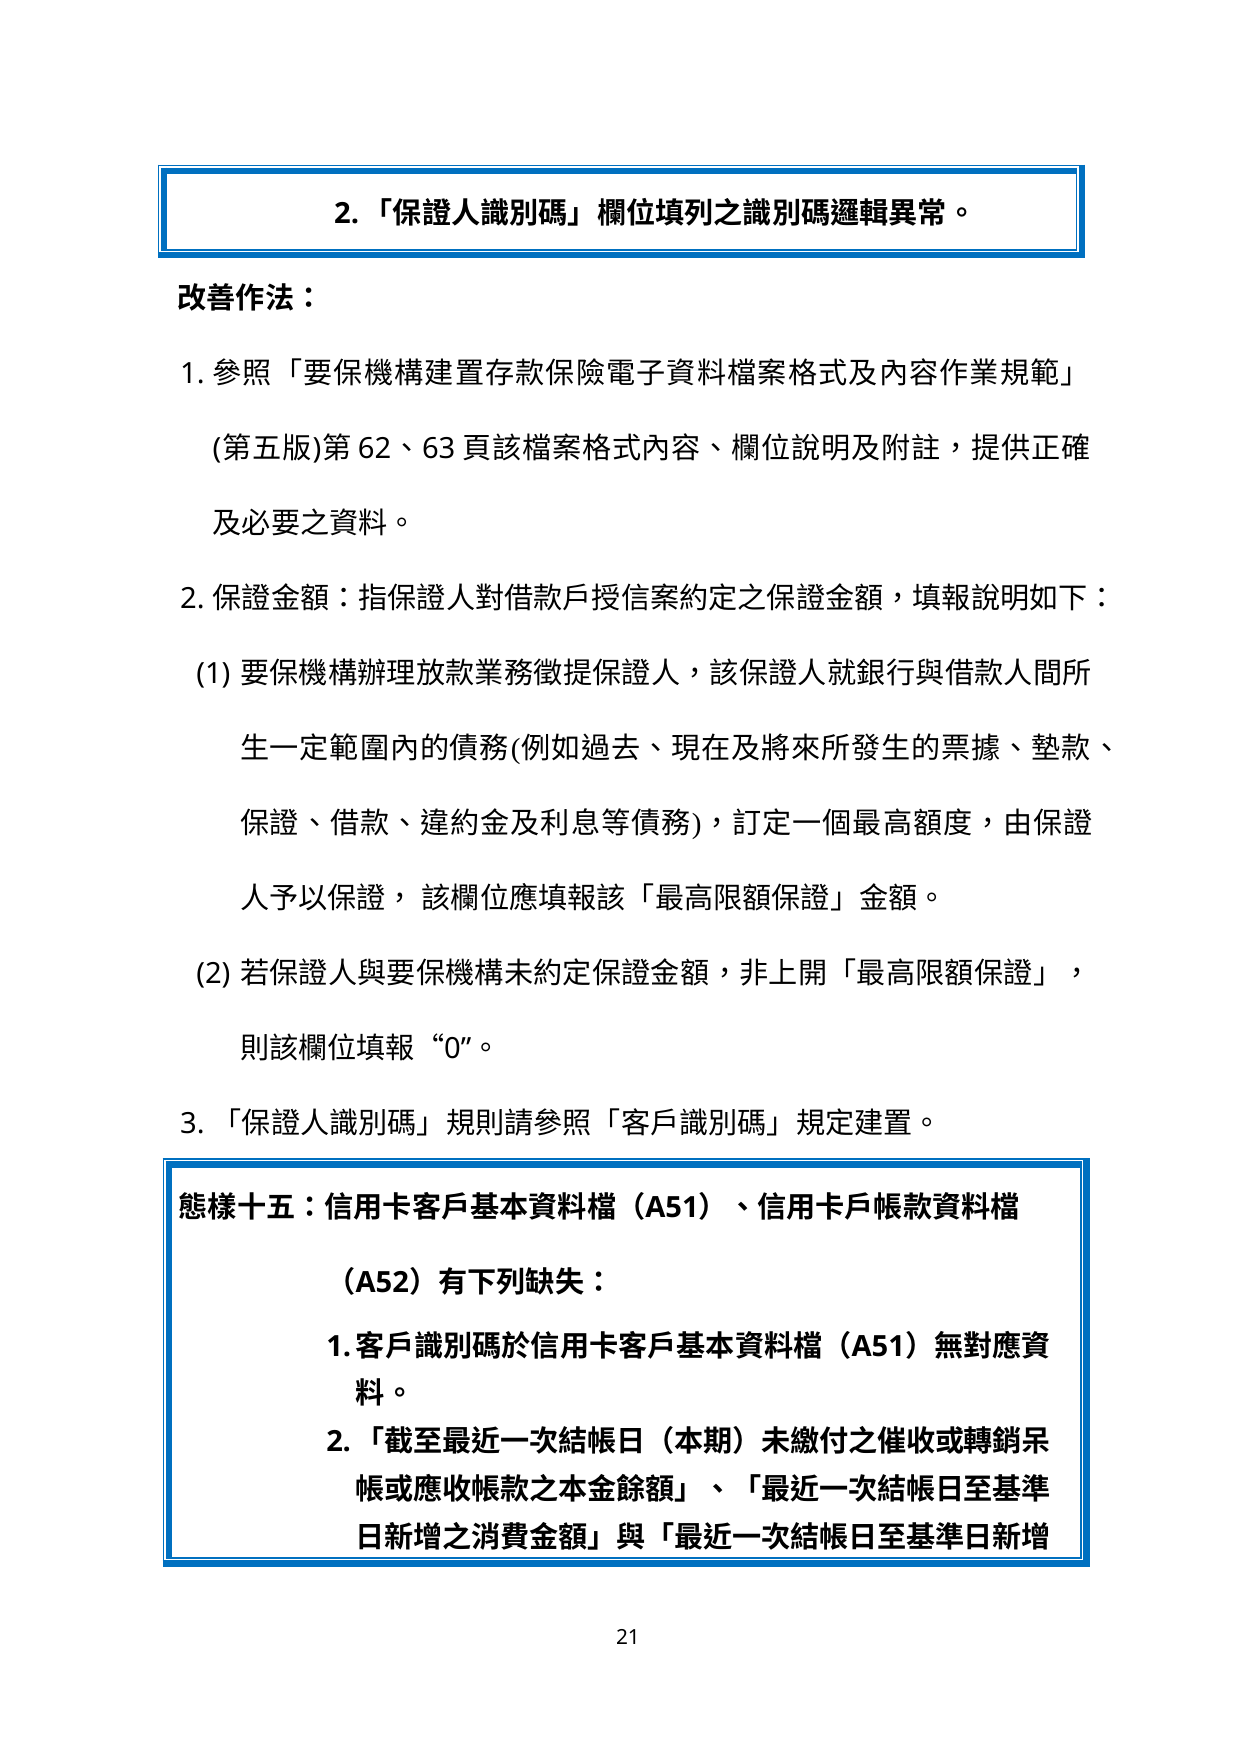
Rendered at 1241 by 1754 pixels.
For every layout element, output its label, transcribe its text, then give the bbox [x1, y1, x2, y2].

list 保證金額：指保證人對借款戶授信案約定之保證金額，填報說明如下： [180, 558, 1093, 633]
list 若保證人與要保機構未約定保證金額，非上開「最高限額保證」，則該欄位填報“0”。 [196, 933, 1093, 1083]
list 「保證人識別碼」規則請參照「客戶識別碼」規定建置。 [180, 1083, 1093, 1158]
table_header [172, 1168, 1080, 1557]
text 改善作法： [177, 258, 1093, 333]
list 參照「要保機構建置存款保險電子資料檔案格式及內容作業規範」(第五版)第62、63頁該檔案格式內容、欄位說明及附註，提供正確及必要之資料。 [180, 333, 1093, 558]
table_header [167, 174, 1076, 249]
list 要保機構辦理放款業務徵提保證人，該保證人就銀行與借款人間所生一定範圍內的債務(例如過去、現在及將來所發生的票據、墊款、保證、借款、違約金及利息等債務)，訂定一個最高額度，由保證人予以保證， 該欄位應填報該「最高限額保證」金額。 [196, 633, 1093, 933]
